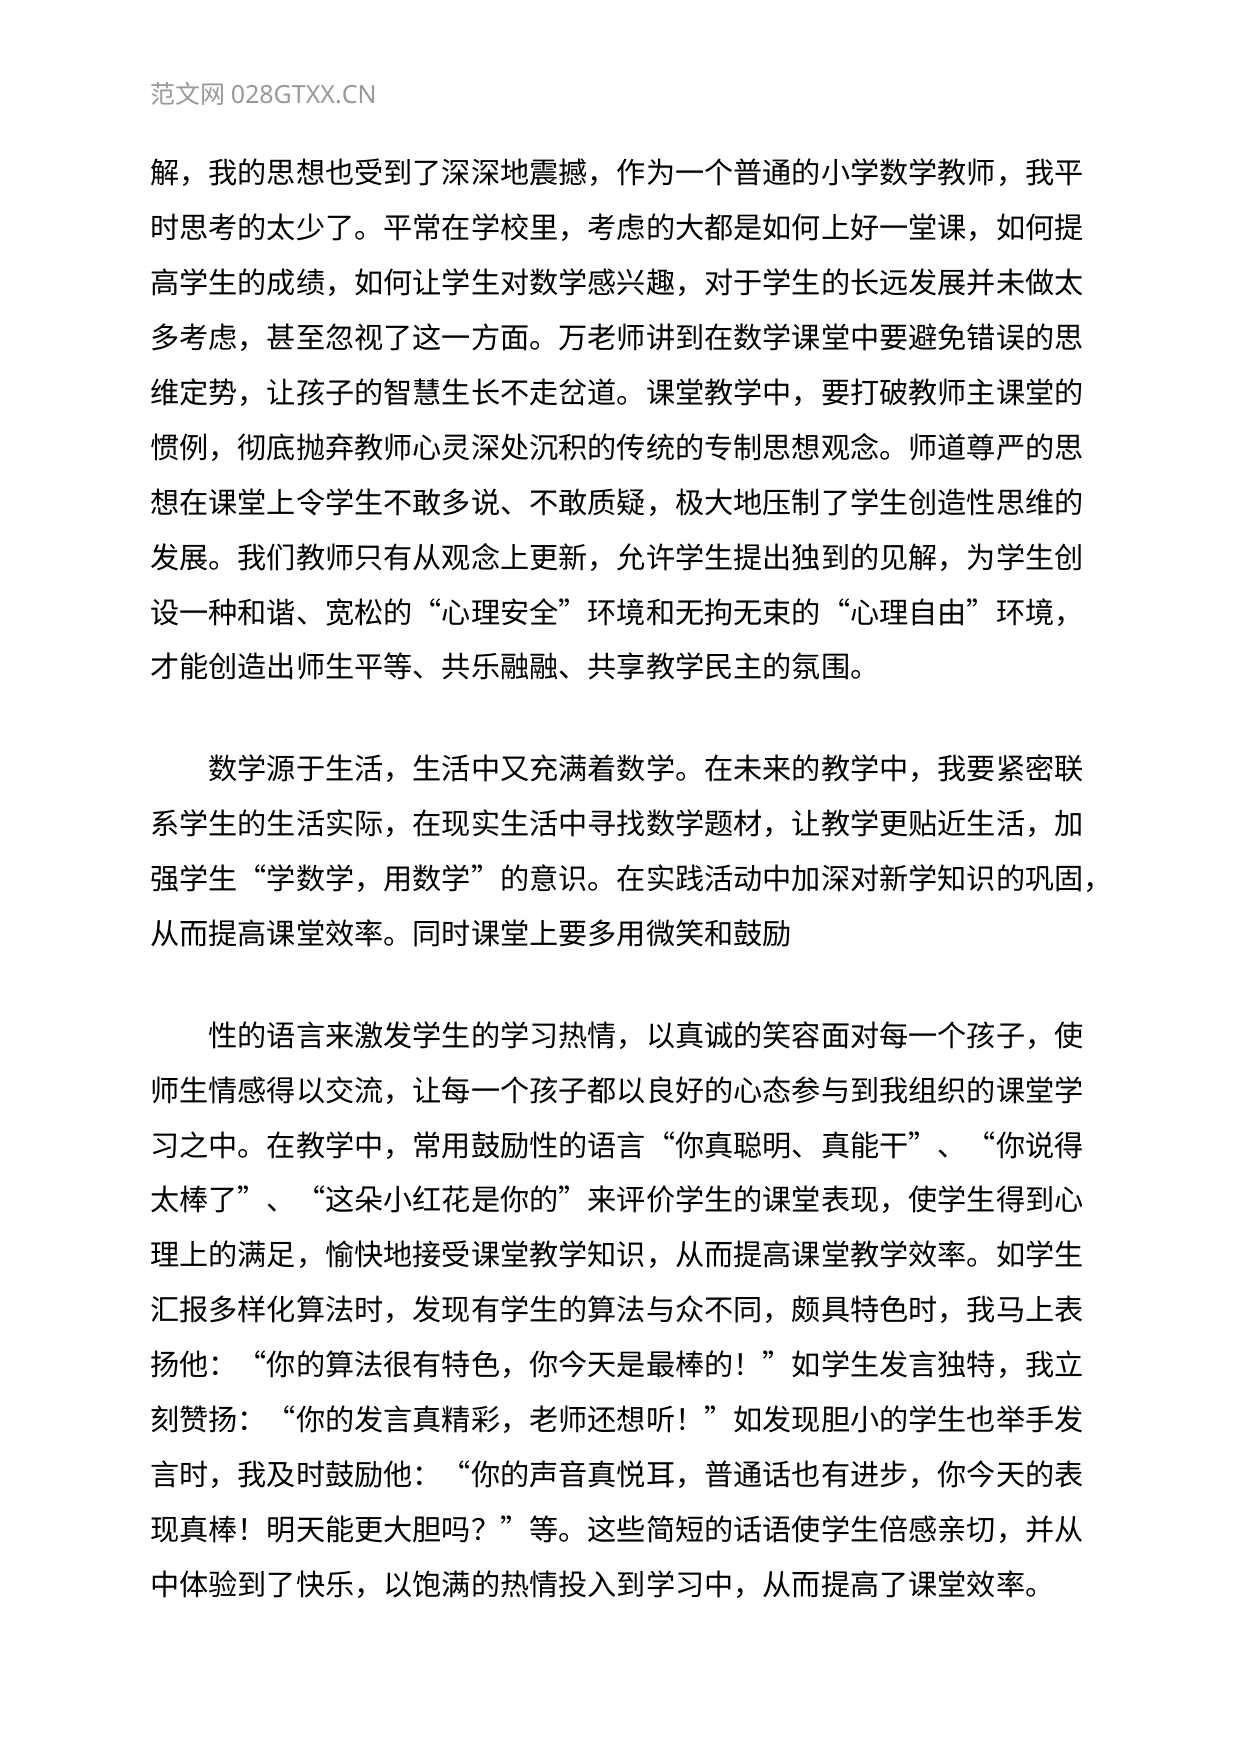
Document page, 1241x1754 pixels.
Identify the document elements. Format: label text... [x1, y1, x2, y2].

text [150, 150, 1090, 686]
text 数学源于生活，生活中又充满着数学。在未来的教学中，我要紧密联系学生的生活实际，在现实生活中寻找数学题材，让教学更贴近生活，加强学生“学数学，用数学”的意识。在实践活动中加深对新学知识的巩固，从而提高课堂效率。同时课堂上要多用微笑和鼓励 [150, 746, 1090, 953]
text 性的语言来激发学生的学习热情，以真诚的笑容面对每一个孩子，使师生情感得以交流，让每一个孩子都以良好的心态参与到我组织的课堂学习之中。在教学中，常用鼓励性的语言“你真聪明、真能干”、“你说得太棒了”、“这朵小红花是你的”来评价学生的课堂表现，使学生得到心理上的满足，愉快地接受课堂教学知识，从而提高课堂教学效率。如学生汇报多样化算法时，发现有学生的算法与众不同，颇具特色时，我马上表扬他：“你的算法很有特色，你今天是最棒的！”如学生发言独特，我立刻赞扬：“你的发言真精彩，老师还想听！”如发现胆小的学生也举手发言时，我及时鼓励他：“你的声音真悦耳，普通话也有进步，你今天的表现真棒！明天能更大胆吗？”等。这些简短的话语使学生倍感亲切，并从中体验到了快乐，以饱满的热情投入到学习中，从而提高了课堂效率。 [150, 1012, 1090, 1603]
